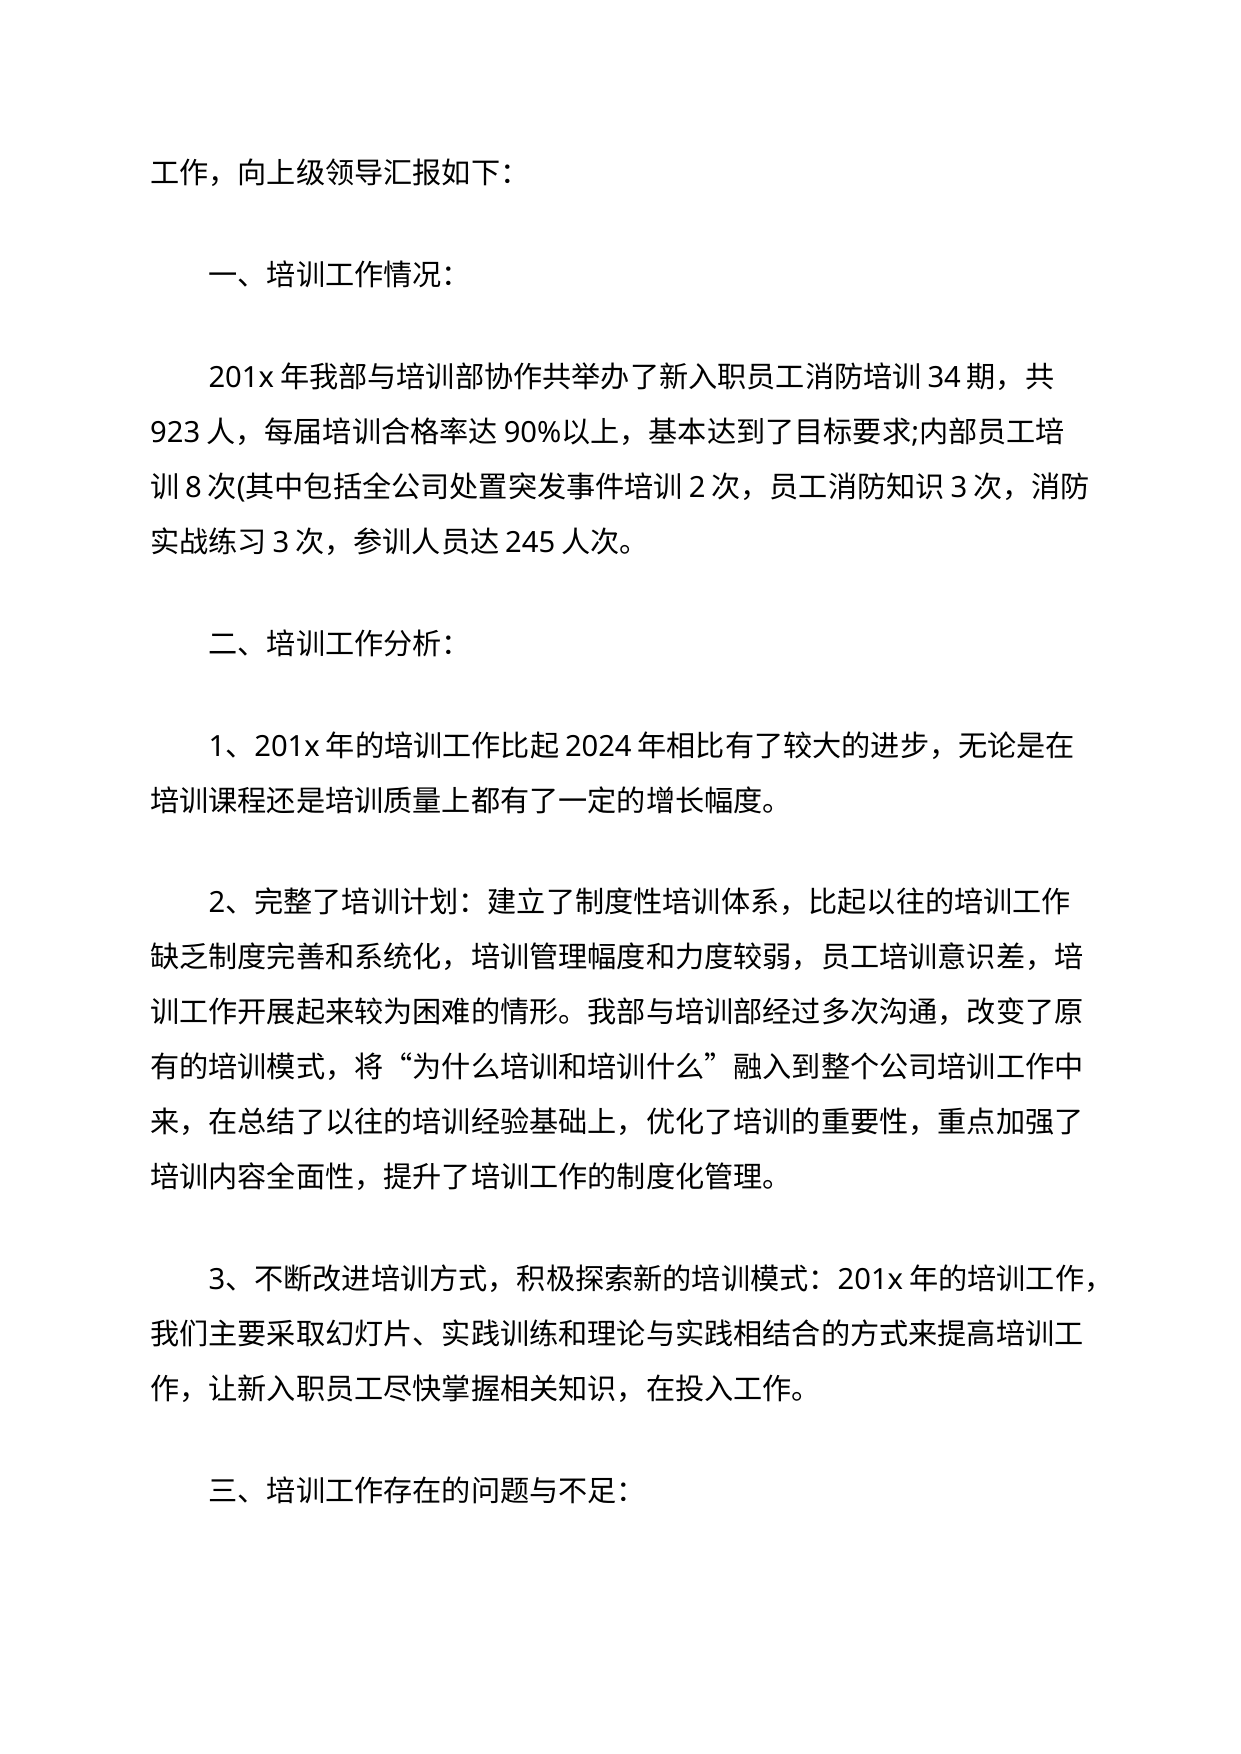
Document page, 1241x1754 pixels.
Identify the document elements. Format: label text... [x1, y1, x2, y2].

text 3、不断改进培训方式，积极探索新的培训模式：201x年的培训工作，我们主要采取幻灯片、实践训练和理论与实践相结合的方式来提高培训工作，让新入职员工尽快掌握相关知识，在投入工作。 [150, 1255, 1090, 1408]
text 201x年我部与培训部协作共举办了新入职员工消防培训34期，共923人，每届培训合格率达90%以上，基本达到了目标要求;内部员工培训8次(其中包括全公司处置突发事件培训2次，员工消防知识3次，消防实战练习3次，参训人员达245人次。 [150, 353, 1090, 561]
text 1、201x年的培训工作比起2024年相比有了较大的进步，无论是在培训课程还是培训质量上都有了一定的增长幅度。 [150, 722, 1090, 819]
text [150, 150, 1090, 192]
text 2、完整了培训计划：建立了制度性培训体系，比起以往的培训工作缺乏制度完善和系统化，培训管理幅度和力度较弱，员工培训意识差，培训工作开展起来较为困难的情形。我部与培训部经过多次沟通，改变了原有的培训模式，将“为什么培训和培训什么”融入到整个公司培训工作中来，在总结了以往的培训经验基础上，优化了培训的重要性，重点加强了培训内容全面性，提升了培训工作的制度化管理。 [150, 879, 1090, 1196]
text 二、培训工作分析： [150, 621, 1090, 663]
text 三、培训工作存在的问题与不足： [150, 1467, 1090, 1509]
text 一、培训工作情况： [150, 252, 1090, 294]
